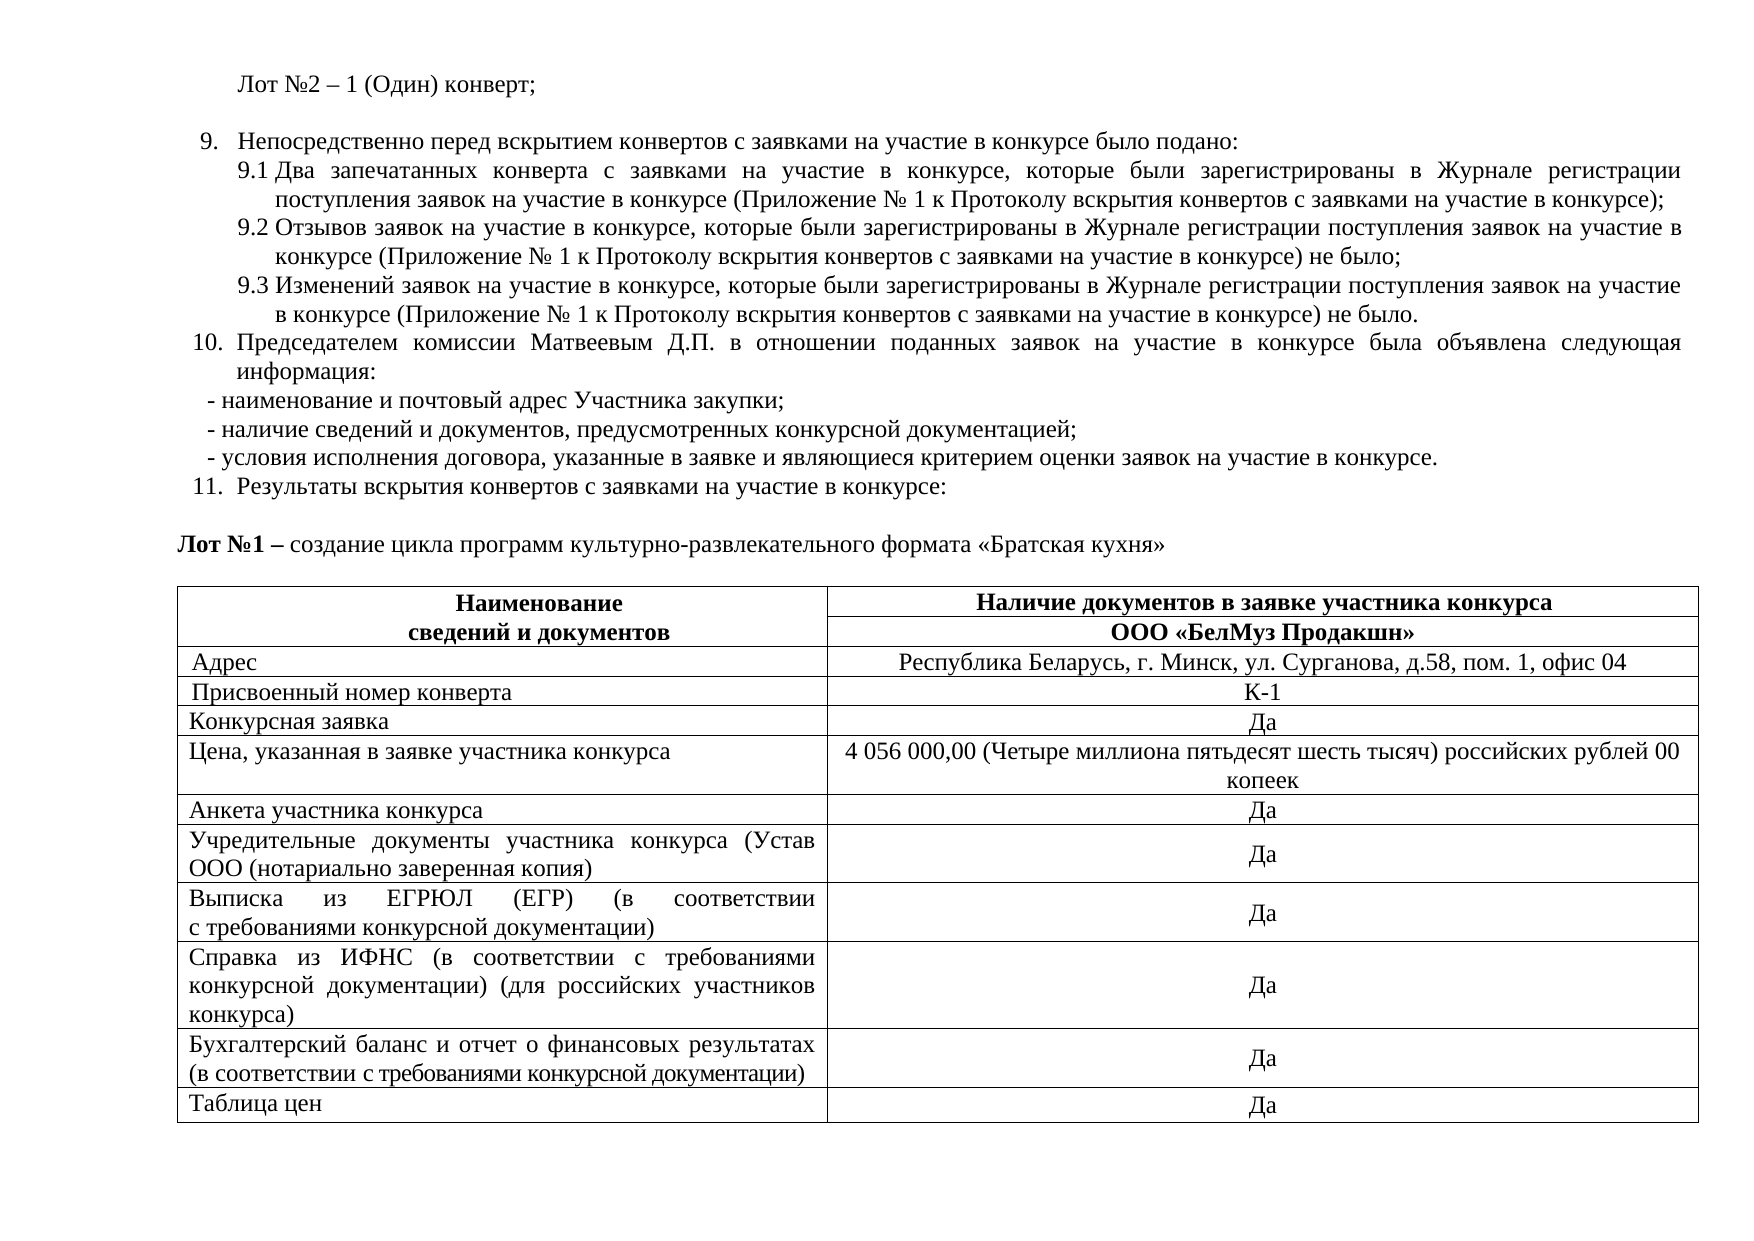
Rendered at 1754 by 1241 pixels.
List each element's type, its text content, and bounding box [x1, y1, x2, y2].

list Непосредственно перед вскрытием конвертов с заявками на участие в конкурсе было подано: [200, 126, 1683, 155]
table_cell Да [828, 795, 1698, 824]
table_cell Бухгалтерский баланс и отчет о финансовых результатах (в соответствии с требованиями конкурсной документации) [178, 1029, 827, 1087]
table_cell Республика Беларусь, г. Минск, ул. Сурганова, д.58, пом. 1, офис 04 [828, 647, 1698, 676]
table_cell Присвоенный номер конверта [178, 677, 827, 705]
table_cell Да [828, 942, 1698, 1028]
table_cell Таблица цен [178, 1088, 827, 1122]
table_cell Да [828, 706, 1698, 735]
table_cell Конкурсная заявка [178, 706, 827, 735]
table_cell Да [828, 1088, 1698, 1122]
list Председателем комиссии Матвеевым Д.П. в отношении поданных заявок на участие в конкурсе была объявлена следующая информация: [192, 327, 1683, 385]
table_cell Адрес [178, 647, 827, 676]
table_cell К-1 [828, 677, 1698, 705]
table_header Наименование сведений и документов [178, 587, 827, 646]
table_cell Справка из ИФНС (в соответствии с требованиями конкурсной документации) (для российских участников конкурса) [178, 942, 827, 1028]
table_cell Анкета участника конкурса [178, 795, 827, 824]
text - условия исполнения договора, указанные в заявке и являющиеся критерием оценки заявок на участие в конкурсе. [162, 442, 1683, 471]
list Результаты вскрытия конвертов с заявками на участие в конкурсе: [192, 471, 1683, 500]
table_cell Да [828, 1029, 1698, 1087]
table_cell ООО «БелМуз Продакшн» [828, 617, 1698, 646]
list Два запечатанных конверта с заявками на участие в конкурсе, которые были зарегистрированы в Журнале регистрации поступления заявок на участие в конкурсе (Приложение № 1 к Протоколу вскрытия конвертов с заявками на участие в конкурсе); [237, 155, 1683, 212]
text Лот №1 – создание цикла программ культурно-развлекательного формата «Братская кухня» [162, 529, 1683, 557]
table_header Наличие документов в заявке участника конкурса [828, 587, 1698, 616]
table_cell Да [828, 883, 1698, 941]
table_cell Да [828, 825, 1698, 882]
text - наименование и почтовый адрес Участника закупки; [162, 385, 1683, 414]
table_cell Выписка из ЕГРЮЛ (ЕГР) (в соответствии с требованиями конкурсной документации) [178, 883, 827, 941]
table_cell Цена, указанная в заявке участника конкурса [178, 736, 827, 794]
table_cell 4 056 000,00 (Четыре миллиона пятьдесят шесть тысяч) российских рублей 00 копеек [828, 736, 1698, 794]
text - наличие сведений и документов, предусмотренных конкурсной документацией; [162, 414, 1683, 442]
text Лот №2 – 1 (Один) конверт; [237, 69, 1683, 97]
list Отзывов заявок на участие в конкурсе, которые были зарегистрированы в Журнале регистрации поступления заявок на участие в конкурсе (Приложение № 1 к Протоколу вскрытия конвертов с заявками на участие в конкурсе) не было; [237, 212, 1683, 270]
table_cell Учредительные документы участника конкурса (Устав ООО (нотариально заверенная копия) [178, 825, 827, 882]
list Изменений заявок на участие в конкурсе, которые были зарегистрированы в Журнале регистрации поступления заявок на участие в конкурсе (Приложение № 1 к Протоколу вскрытия конвертов с заявками на участие в конкурсе) не было. [237, 270, 1683, 327]
